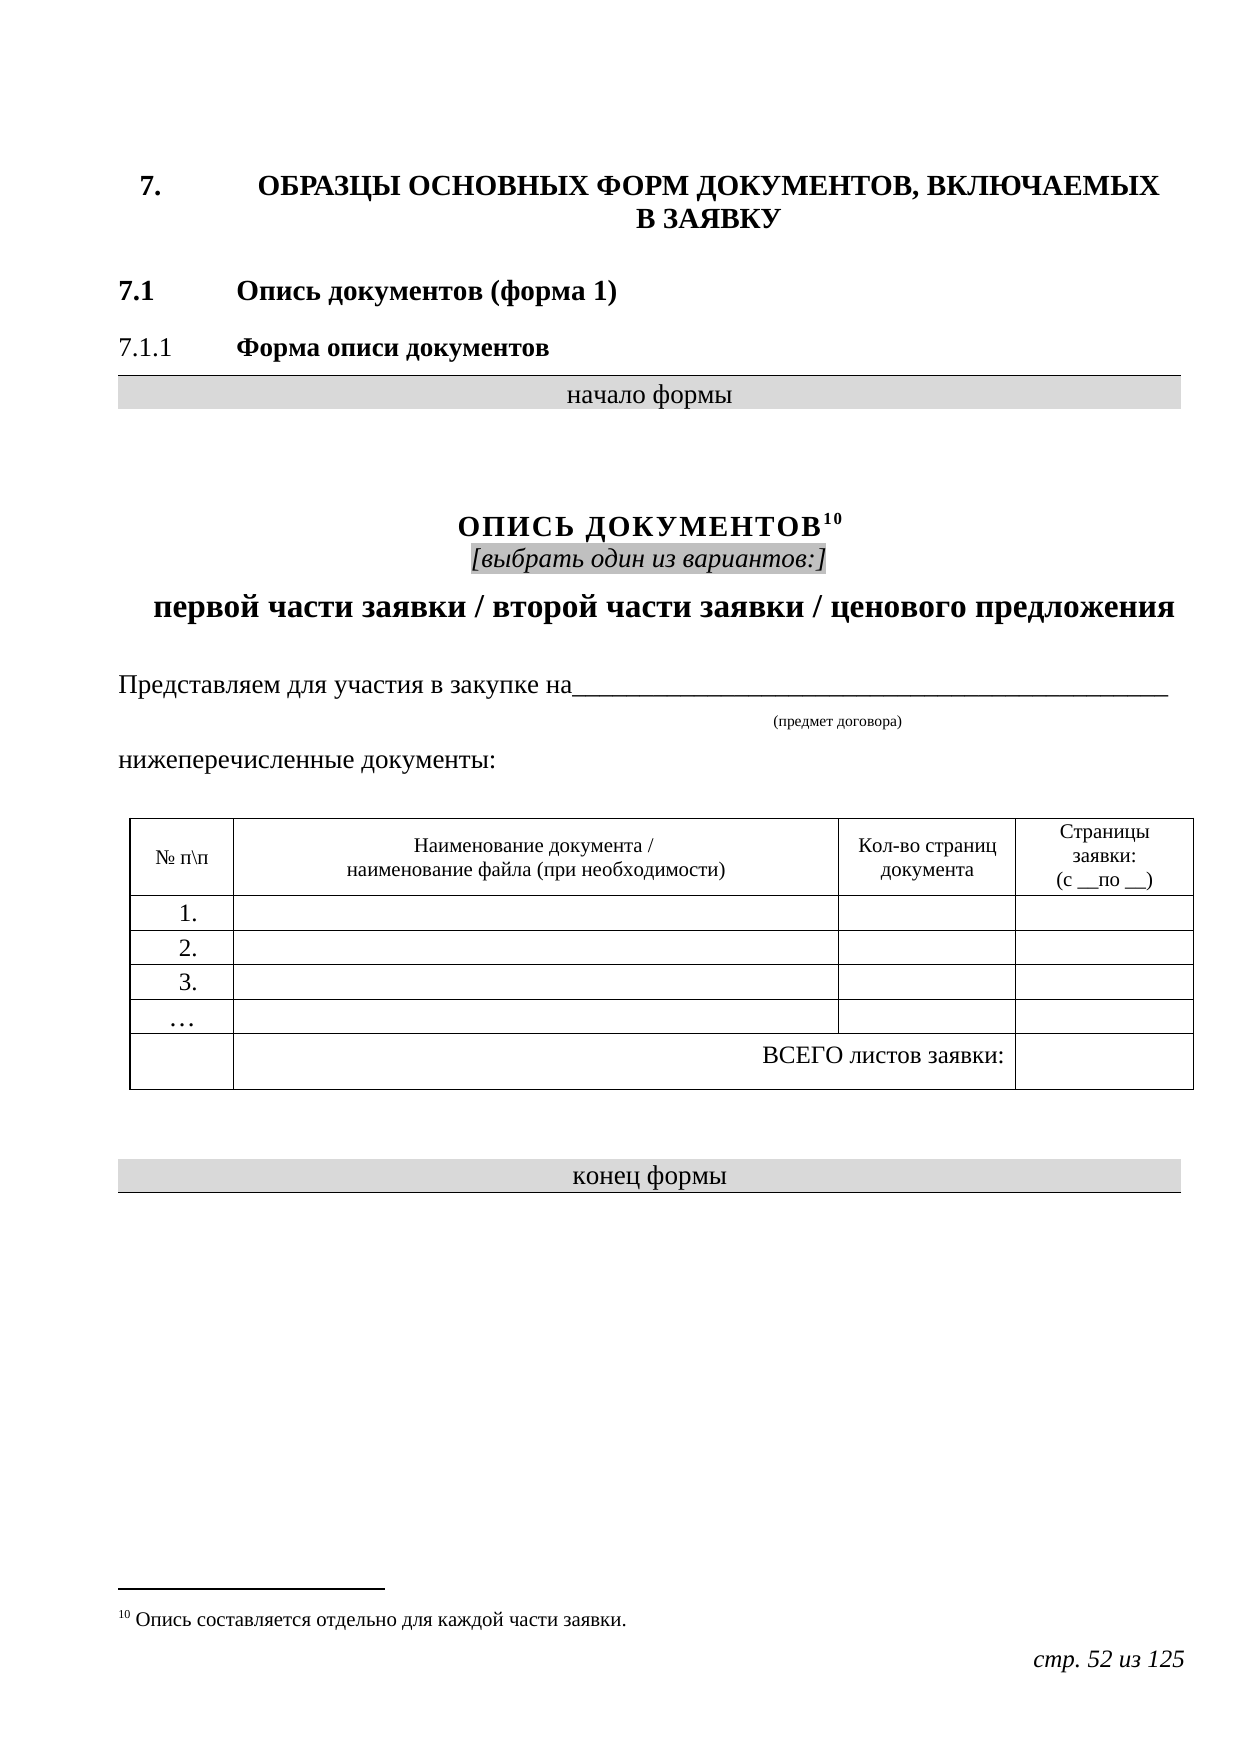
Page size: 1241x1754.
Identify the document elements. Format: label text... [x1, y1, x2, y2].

subtitle Опись документов (форма 1) [118, 273, 1181, 306]
table_cell [839, 1000, 1015, 1033]
table_cell [1016, 1000, 1193, 1033]
table_header Наименование документа / наименование файла (при необходимости) [234, 819, 838, 895]
table_cell [234, 931, 838, 964]
text ОПИСЬ ДОКУМЕНТОВ [118, 509, 1181, 542]
list первой части заявки / второй части заявки / ценового предложения [148, 586, 1181, 624]
table_header Кол-во страниц документа [839, 819, 1015, 895]
table_cell [234, 965, 838, 998]
table_cell [839, 931, 1015, 964]
text Представляем для участия в закупке на____________________________________________ [118, 668, 1181, 699]
table_cell [839, 896, 1015, 929]
table_header Страницы заявки: (с __по __) [1016, 819, 1193, 895]
table_cell [131, 1034, 233, 1089]
text (предмет договора) [118, 712, 1181, 743]
table_cell [234, 896, 838, 929]
table_cell [839, 965, 1015, 998]
table_header № п\п [131, 819, 233, 895]
list Форма описи документов [118, 331, 1181, 362]
text начало формы [118, 376, 1181, 409]
table_cell [1016, 931, 1193, 964]
table_cell … [131, 1000, 233, 1033]
table_cell [131, 931, 233, 964]
table_cell [234, 1000, 838, 1033]
table_cell [131, 965, 233, 998]
text [выбрать один из вариантов:] [118, 542, 1181, 574]
text нижеперечисленные документы: [118, 743, 1181, 774]
table_cell [1016, 896, 1193, 929]
table_cell [1016, 965, 1193, 998]
table_cell ВСЕГО листов заявки: [234, 1034, 1015, 1089]
table_cell [131, 896, 233, 929]
table_cell [1016, 1034, 1193, 1089]
text конец формы [118, 1159, 1181, 1192]
subtitle ОБРАЗЦЫ ОСНОВНЫХ ФОРМ ДОКУМЕНТОВ, ВКЛЮЧАЕМЫХ В ЗАЯВКУ [118, 168, 1181, 235]
